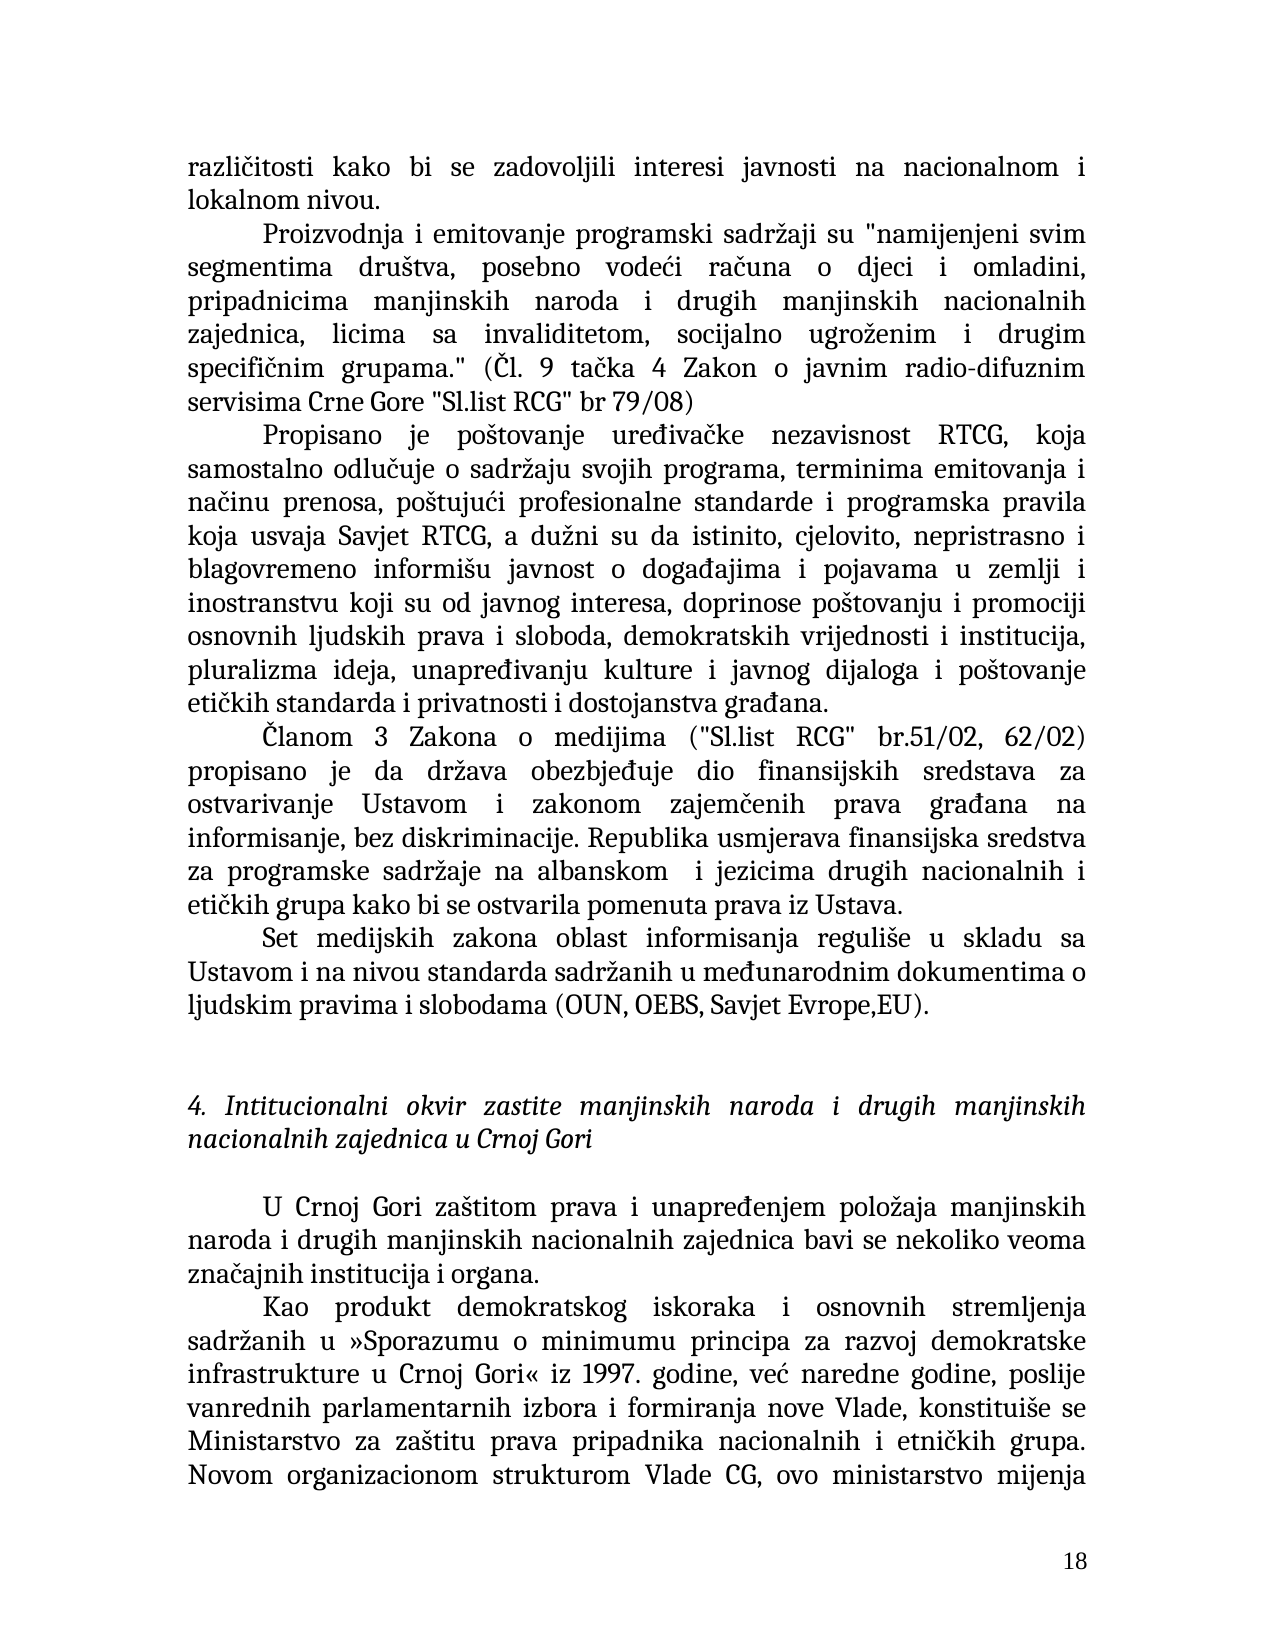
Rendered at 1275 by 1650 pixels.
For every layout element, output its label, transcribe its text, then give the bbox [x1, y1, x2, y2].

text Članom 3 Zakona o medijima ("Sl.list RCG" br.51/02, 62/02) propisano je da država obezbjeđuje dio finansijskih sredstava za ostvarivanje Ustavom i zakonom zajemčenih prava građana na informisanje, bez diskriminacije. Republika usmjerava finansijska sredstva za programske sadržaje na albanskom i jezicima drugih nacionalnih i etičkih grupa kako bi se ostvarila pomenuta prava iz Ustava. [187, 720, 1087, 921]
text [187, 150, 1087, 217]
text 4. Intitucionalni okvir zastite manjinskih naroda i drugih manjinskih nacionalnih zajednica u Crnoj Gori [187, 1089, 1087, 1156]
text Set medijskih zakona oblast informisanja reguliše u skladu sa Ustavom i na nivou standarda sadržanih u međunarodnim dokumentima o ljudskim pravima i slobodama (OUN, OEBS, Savjet Evrope,EU). [187, 921, 1087, 1022]
text Proizvodnja i emitovanje programski sadržaji su "namijenjeni svim segmentima društva, posebno vodeći računa o djeci i omladini, pripadnicima manjinskih naroda i drugih manjinskih nacionalnih zajednica, licima sa invaliditetom, socijalno ugroženim i drugim specifičnim grupama." (Čl. 9 tačka 4 Zakon o javnim radio-difuznim servisima Crne Gore "Sl.list RCG" br 79/08) [187, 217, 1087, 418]
text U Crnoj Gori zaštitom prava i unapređenjem položaja manjinskih naroda i drugih manjinskih nacionalnih zajednica bavi se nekoliko veoma značajnih institucija i organa. [187, 1190, 1087, 1290]
text Propisano je poštovanje uređivačke nezavisnost RTCG, koja samostalno odlučuje o sadržaju svojih programa, terminima emitovanja i načinu prenosa, poštujući profesionalne standarde i programska pravila koja usvaja Savjet RTCG, a dužni su da istinito, cjelovito, nepristrasno i blagovremeno informišu javnost o događajima i pojavama u zemlji i inostranstvu koji su od javnog interesa, doprinose poštovanju i promociji osnovnih ljudskih prava i sloboda, demokratskih vrijednosti i institucija, pluralizma ideja, unapređivanju kulture i javnog dijaloga i poštovanje etičkih standarda i privatnosti i dostojanstva građana. [187, 418, 1087, 720]
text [187, 1290, 1087, 1492]
